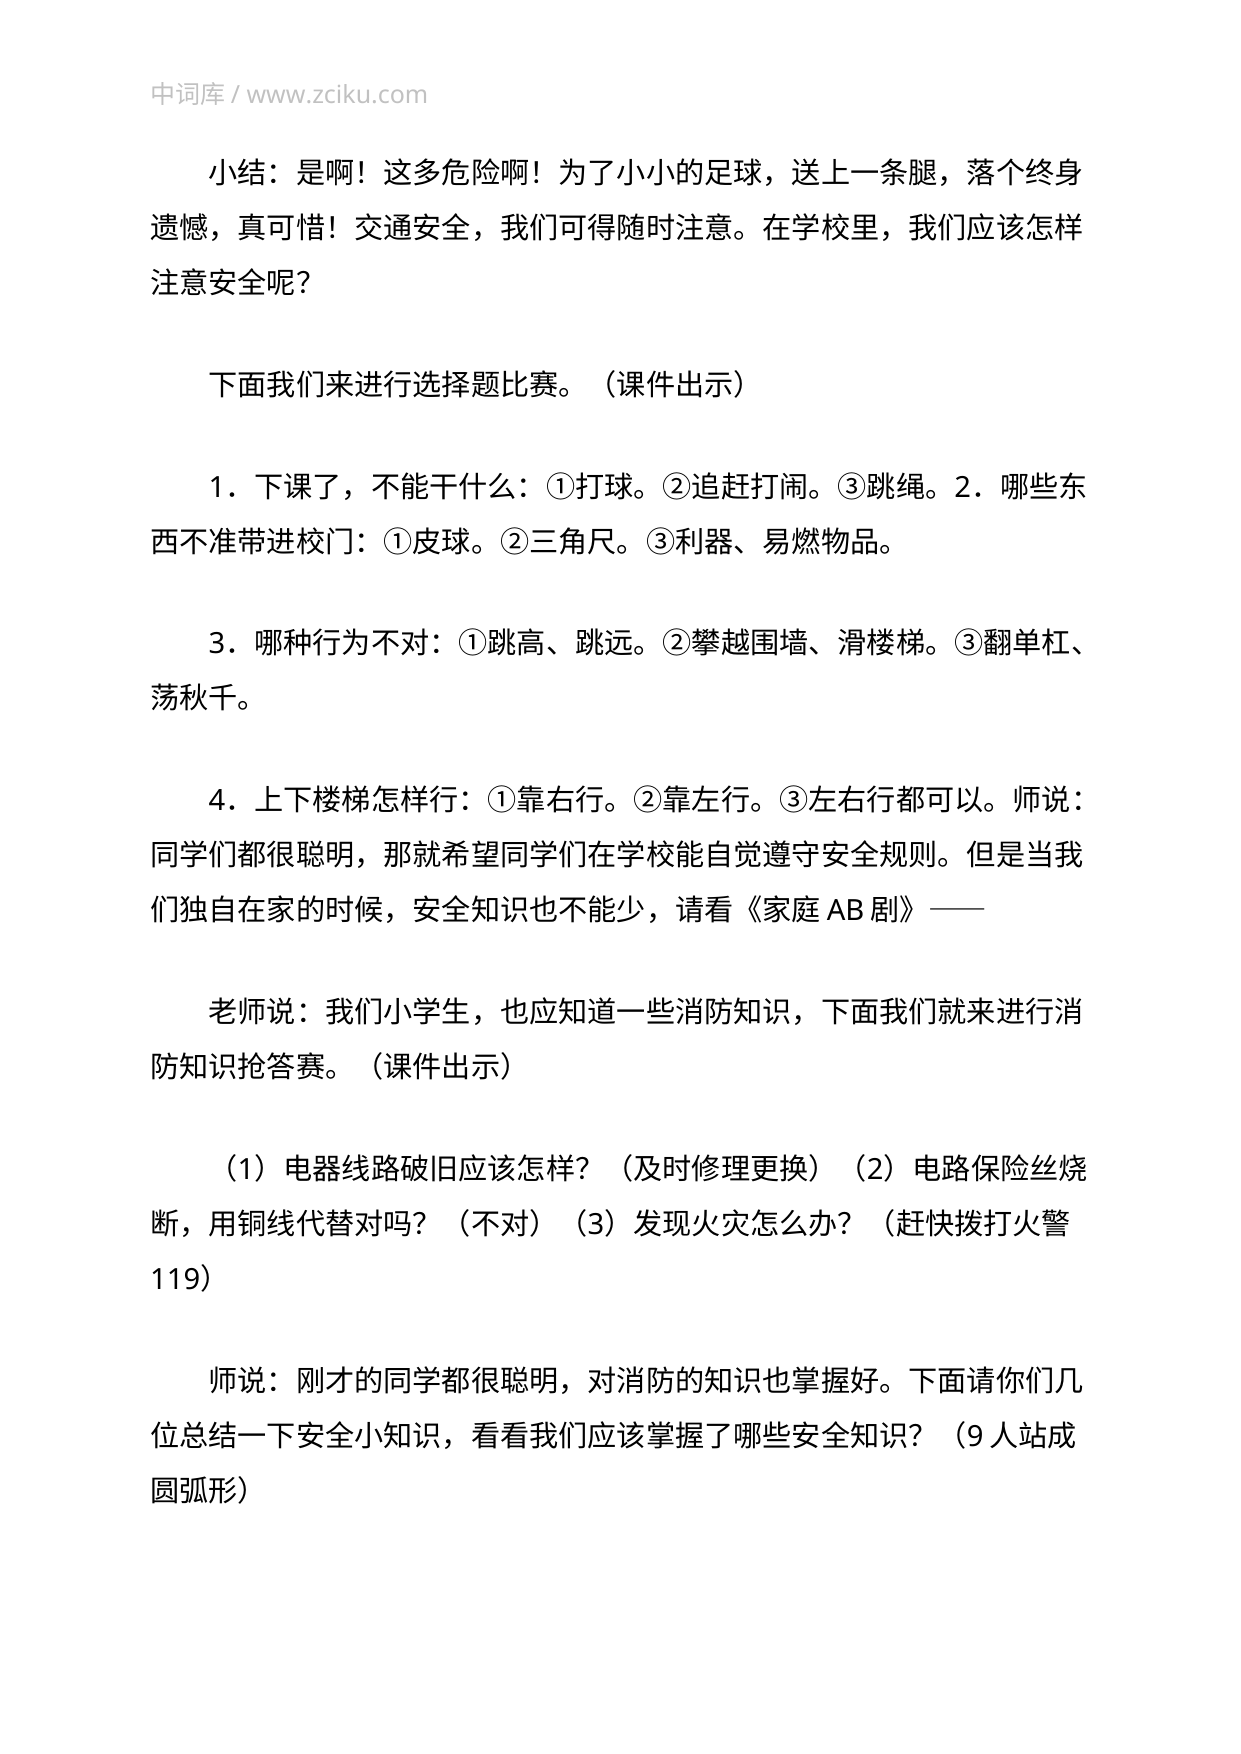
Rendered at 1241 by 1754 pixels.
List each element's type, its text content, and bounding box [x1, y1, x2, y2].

text （1）电器线路破旧应该怎样？（及时修理更换）（2）电路保险丝烧断，用铜线代替对吗？（不对）（3）发现火灾怎么办？（赶快拨打火警119） [150, 1145, 1090, 1298]
text 3．哪种行为不对：①跳高、跳远。②攀越围墙、滑楼梯。③翻单杠、荡秋千。 [150, 620, 1090, 717]
text 4．上下楼梯怎样行：①靠右行。②靠左行。③左右行都可以。师说：同学们都很聪明，那就希望同学们在学校能自觉遵守安全规则。但是当我们独自在家的时候，安全知识也不能少，请看《家庭AB剧》—— [150, 777, 1090, 929]
text 1．下课了，不能干什么：①打球。②追赶打闹。③跳绳。2．哪些东西不准带进校门：①皮球。②三角尺。③利器、易燃物品。 [150, 463, 1090, 561]
text 小结：是啊！这多危险啊！为了小小的足球，送上一条腿，落个终身遗憾，真可惜！交通安全，我们可得随时注意。在学校里，我们应该怎样注意安全呢？ [150, 150, 1090, 302]
text 师说：刚才的同学都很聪明，对消防的知识也掌握好。下面请你们几位总结一下安全小知识，看看我们应该掌握了哪些安全知识？（9人站成圆弧形） [150, 1357, 1090, 1509]
text 老师说：我们小学生，也应知道一些消防知识，下面我们就来进行消防知识抢答赛。（课件出示） [150, 989, 1090, 1086]
text 下面我们来进行选择题比赛。（课件出示） [150, 362, 1090, 404]
